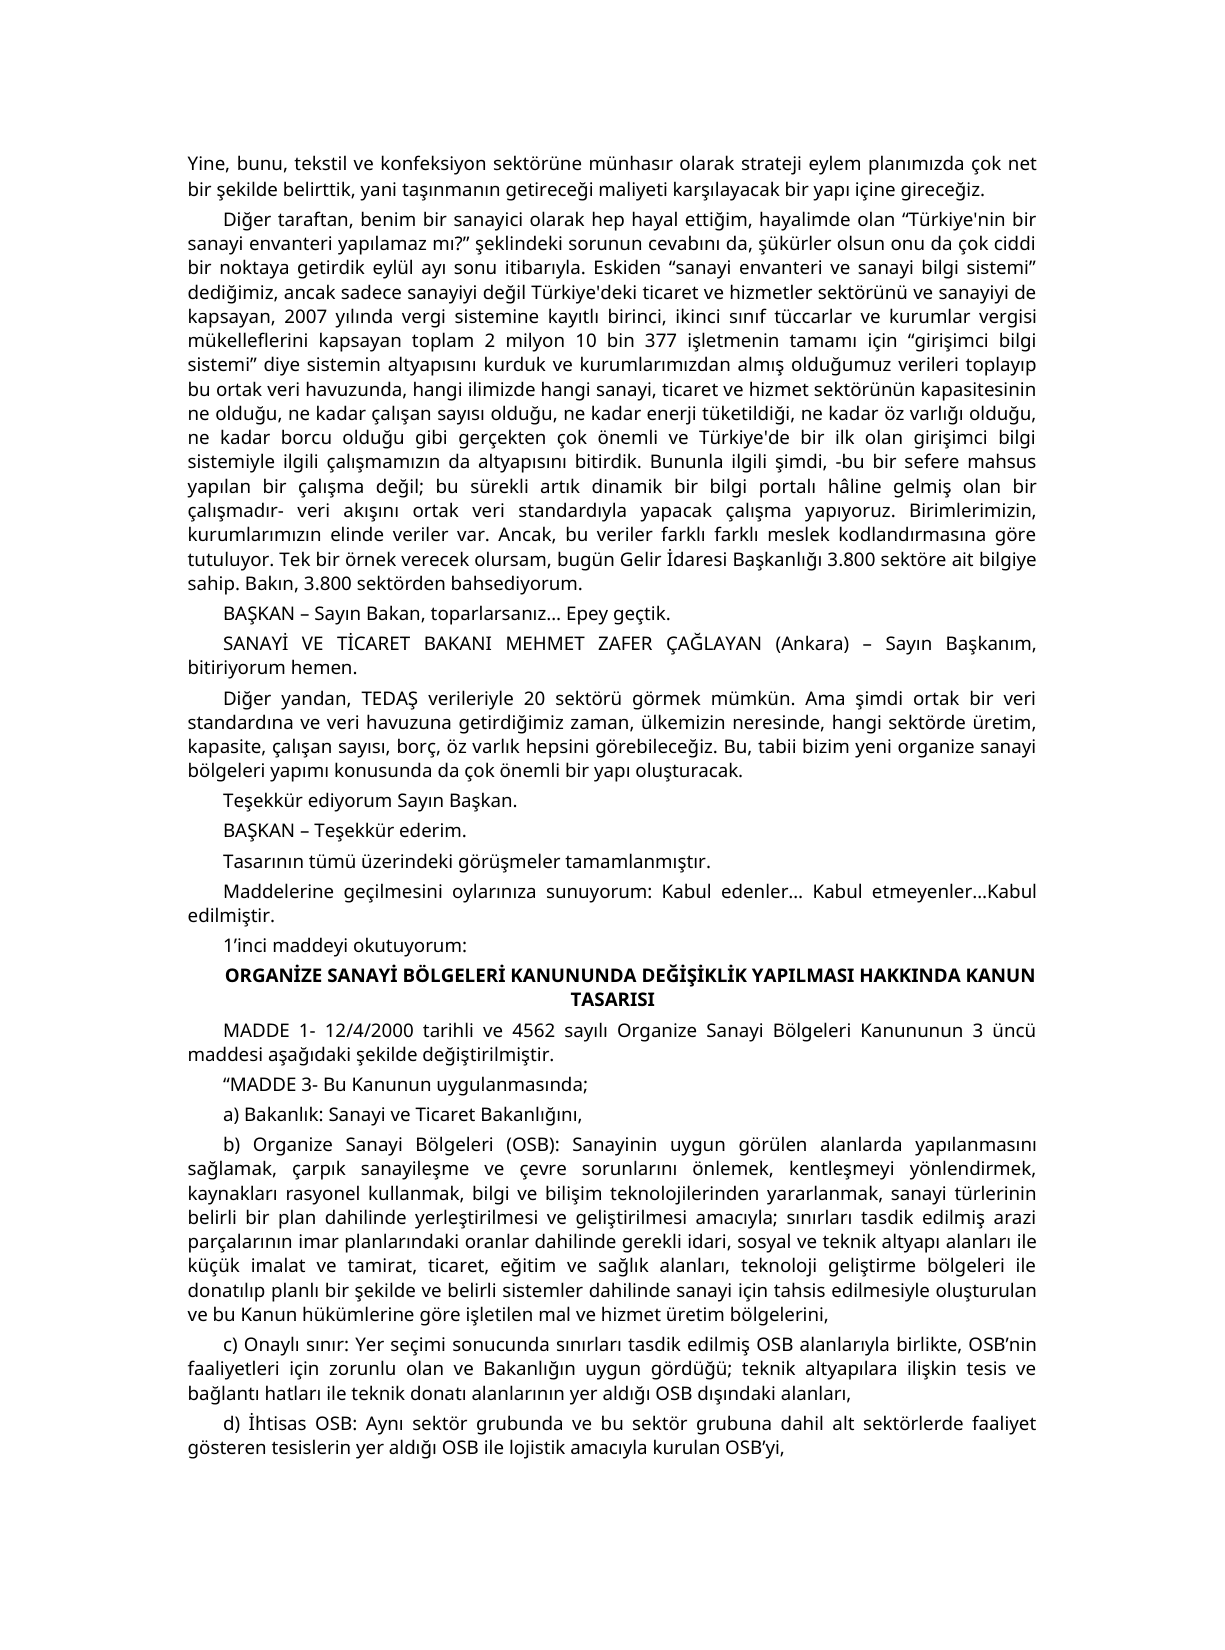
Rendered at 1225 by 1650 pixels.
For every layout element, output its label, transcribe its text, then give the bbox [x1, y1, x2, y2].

text 1’inci maddeyi okutuyorum: [187, 933, 1037, 957]
text Diğer taraftan, benim bir sanayici olarak hep hayal ettiğim, hayalimde olan “Türkiye'nin bir sanayi envanteri yapılamaz mı?” şeklindeki sorunun cevabını da, şükürler olsun onu da çok ciddi bir noktaya getirdik eylül ayı sonu itibarıyla. Eskiden “sanayi envanteri ve sanayi bilgi sistemi” dediğimiz, ancak sadece sanayiyi değil Türkiye'deki ticaret ve hizmetler sektörünü ve sanayiyi de kapsayan, 2007 yılında vergi sistemine kayıtlı birinci, ikinci sınıf tüccarlar ve kurumlar vergisi mükelleflerini kapsayan toplam 2 milyon 10 bin 377 işletmenin tamamı için “girişimci bilgi sistemi” diye sistemin altyapısını kurduk ve kurumlarımızdan almış olduğumuz verileri toplayıp bu ortak veri havuzunda, hangi ilimizde hangi sanayi, ticaret ve hizmet sektörünün kapasitesinin ne olduğu, ne kadar çalışan sayısı olduğu, ne kadar enerji tüketildiği, ne kadar öz varlığı olduğu, ne kadar borcu olduğu gibi gerçekten çok önemli ve Türkiye'de bir ilk olan girişimci bilgi sistemiyle ilgili çalışmamızın da altyapısını bitirdik. Bununla ilgili şimdi, -bu bir sefere mahsus yapılan bir çalışma değil; bu sürekli artık dinamik bir bilgi portalı hâline gelmiş olan bir çalışmadır- veri akışını ortak veri standardıyla yapacak çalışma yapıyoruz. Birimlerimizin, kurumlarımızın elinde veriler var. Ancak, bu veriler farklı farklı meslek kodlandırmasına göre tutuluyor. Tek bir örnek verecek olursam, bugün Gelir İdaresi Başkanlığı 3.800 sektöre ait bilgiye sahip. Bakın, 3.800 sektörden bahsediyorum. [187, 207, 1037, 595]
text ORGANİZE SANAYİ BÖLGELERİ KANUNUNDA DEĞİŞİKLİK YAPILMASI HAKKINDA KANUN TASARISI [187, 963, 1037, 1012]
text c) Onaylı sınır: Yer seçimi sonucunda sınırları tasdik edilmiş OSB alanlarıyla birlikte, OSB’nin faaliyetleri için zorunlu olan ve Bakanlığın uygun gördüğü; teknik altyapılara ilişkin tesis ve bağlantı hatları ile teknik donatı alanlarının yer aldığı OSB dışındaki alanları, [187, 1332, 1037, 1405]
text MADDE 1- 12/4/2000 tarihli ve 4562 sayılı Organize Sanayi Bölgeleri Kanununun 3 üncü maddesi aşağıdaki şekilde değiştirilmiştir. [187, 1018, 1037, 1066]
text d) İhtisas OSB: Aynı sektör grubunda ve bu sektör grubuna dahil alt sektörlerde faaliyet gösteren tesislerin yer aldığı OSB ile lojistik amacıyla kurulan OSB’yi, [187, 1411, 1037, 1459]
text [187, 150, 1037, 201]
text Teşekkür ediyorum Sayın Başkan. [187, 788, 1037, 813]
text BAŞKAN – Teşekkür ederim. [187, 818, 1037, 843]
text Maddelerine geçilmesini oylarınıza sunuyorum: Kabul edenler… Kabul etmeyenler…Kabul edilmiştir. [187, 879, 1037, 927]
text a) Bakanlık: Sanayi ve Ticaret Bakanlığını, [187, 1102, 1037, 1126]
text BAŞKAN – Sayın Bakan, toparlarsanız… Epey geçtik. [187, 601, 1037, 625]
text b) Organize Sanayi Bölgeleri (OSB): Sanayinin uygun görülen alanlarda yapılanmasını sağlamak, çarpık sanayileşme ve çevre sorunlarını önlemek, kentleşmeyi yönlendirmek, kaynakları rasyonel kullanmak, bilgi ve bilişim teknolojilerinden yararlanmak, sanayi türlerinin belirli bir plan dahilinde yerleştirilmesi ve geliştirilmesi amacıyla; sınırları tasdik edilmiş arazi parçalarının imar planlarındaki oranlar dahilinde gerekli idari, sosyal ve teknik altyapı alanları ile küçük imalat ve tamirat, ticaret, eğitim ve sağlık alanları, teknoloji geliştirme bölgeleri ile donatılıp planlı bir şekilde ve belirli sistemler dahilinde sanayi için tahsis edilmesiyle oluşturulan ve bu Kanun hükümlerine göre işletilen mal ve hizmet üretim bölgelerini, [187, 1132, 1037, 1326]
text “MADDE 3- Bu Kanunun uygulanmasında; [187, 1072, 1037, 1096]
text SANAYİ VE TİCARET BAKANI MEHMET ZAFER ÇAĞLAYAN (Ankara) – Sayın Başkanım, bitiriyorum hemen. [187, 631, 1037, 680]
text Tasarının tümü üzerindeki görüşmeler tamamlanmıştır. [187, 849, 1037, 873]
text Diğer yandan, TEDAŞ verileriyle 20 sektörü görmek mümkün. Ama şimdi ortak bir veri standardına ve veri havuzuna getirdiğimiz zaman, ülkemizin neresinde, hangi sektörde üretim, kapasite, çalışan sayısı, borç, öz varlık hepsini görebileceğiz. Bu, tabii bizim yeni organize sanayi bölgeleri yapımı konusunda da çok önemli bir yapı oluşturacak. [187, 686, 1037, 783]
